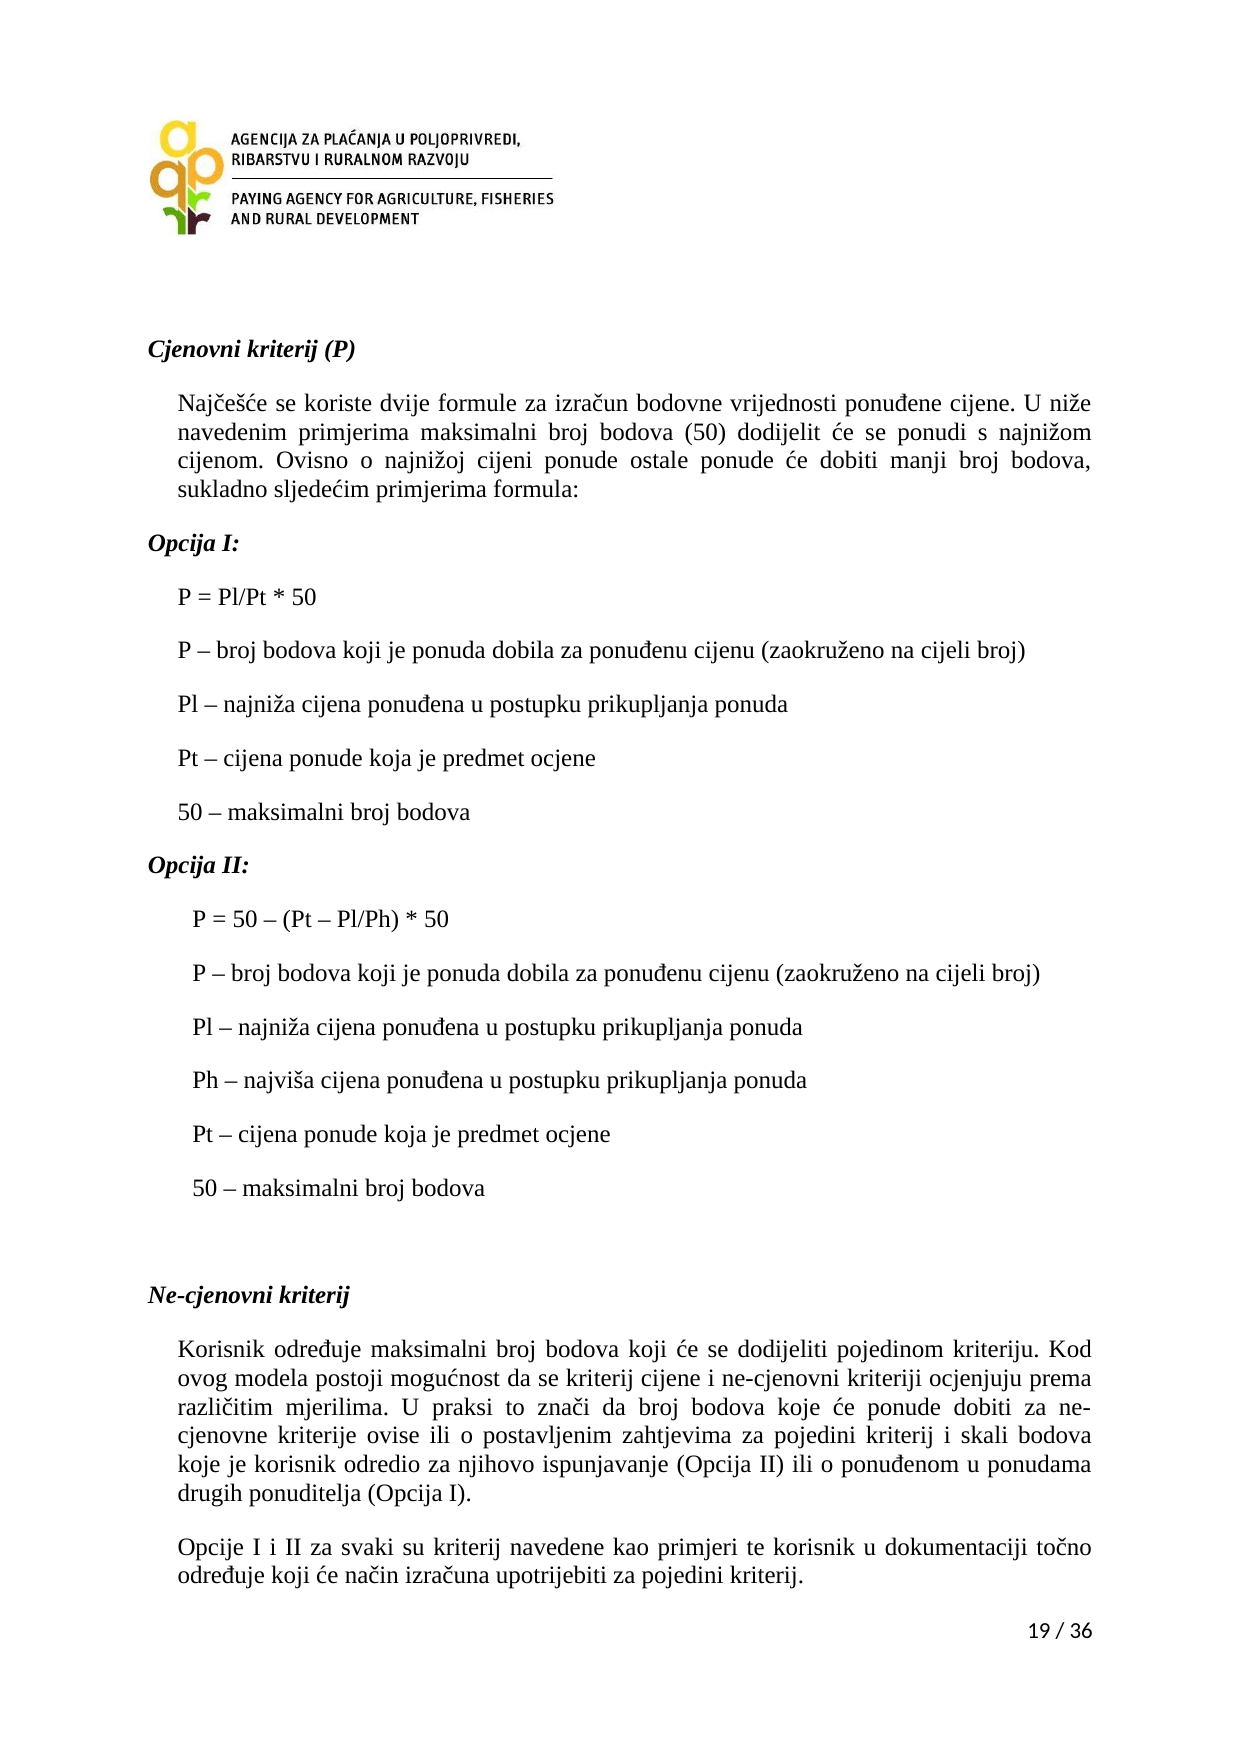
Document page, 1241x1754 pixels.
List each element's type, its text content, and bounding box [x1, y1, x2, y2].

text Opcija II: [148, 851, 1093, 879]
text P = Pl/Pt * 50 [177, 582, 1093, 611]
text Pt – cijena ponude koja je predmet ocjene [177, 743, 1093, 772]
text P = 50 – (Pt – Pl/Ph) * 50 [177, 904, 1093, 933]
text Pl – najniža cijena ponuđena u postupku prikupljanja ponuda [192, 1012, 1093, 1041]
text Cjenovni kriterij (P) [148, 334, 1093, 363]
text P – broj bodova koji je ponuda dobila za ponuđenu cijenu (zaokruženo na cijeli broj) [192, 958, 1093, 987]
text Opcije I i II za svaki su kriterij navedene kao primjeri te korisnik u dokumentaciji točno određuje koji će način izračuna upotrijebiti za pojedini kriterij. [177, 1532, 1093, 1589]
text Ph – najviša cijena ponuđena u postupku prikupljanja ponuda [192, 1066, 1093, 1094]
text Ne-cjenovni kriterij [148, 1281, 1093, 1309]
text Najčešće se koriste dvije formule za izračun bodovne vrijednosti ponuđene cijene. U niže navedenim primjerima maksimalni broj bodova (50) dodijelit će se ponudi s najnižom cijenom. Ovisno o najnižoj cijeni ponude ostale ponude će dobiti manji broj bodova, sukladno sljedećim primjerima formula: [177, 388, 1093, 503]
text Pl – najniža cijena ponuđena u postupku prikupljanja ponuda [177, 689, 1093, 718]
text Opcija I: [148, 528, 1093, 557]
text 50 – maksimalni broj bodova [192, 1173, 1093, 1202]
text P – broj bodova koji je ponuda dobila za ponuđenu cijenu (zaokruženo na cijeli broj) [177, 636, 1093, 664]
text 50 – maksimalni broj bodova [177, 797, 1093, 826]
text Pt – cijena ponude koja je predmet ocjene [192, 1119, 1093, 1148]
text Korisnik određuje maksimalni broj bodova koji će se dodijeliti pojedinom kriteriju. Kod ovog modela postoji mogućnost da se kriterij cijene i ne-cjenovni kriteriji ocjenjuju prema različitim mjerilima. U praksi to znači da broj bodova koje će ponude dobiti za ne-cjenovne kriterije ovise ili o postavljenim zahtjevima za pojedini kriterij i skali bodova koje je korisnik odredio za njihovo ispunjavanje (Opcija II) ili o ponuđenom u ponudama drugih ponuditelja (Opcija I). [177, 1334, 1093, 1507]
picture [147, 118, 566, 237]
